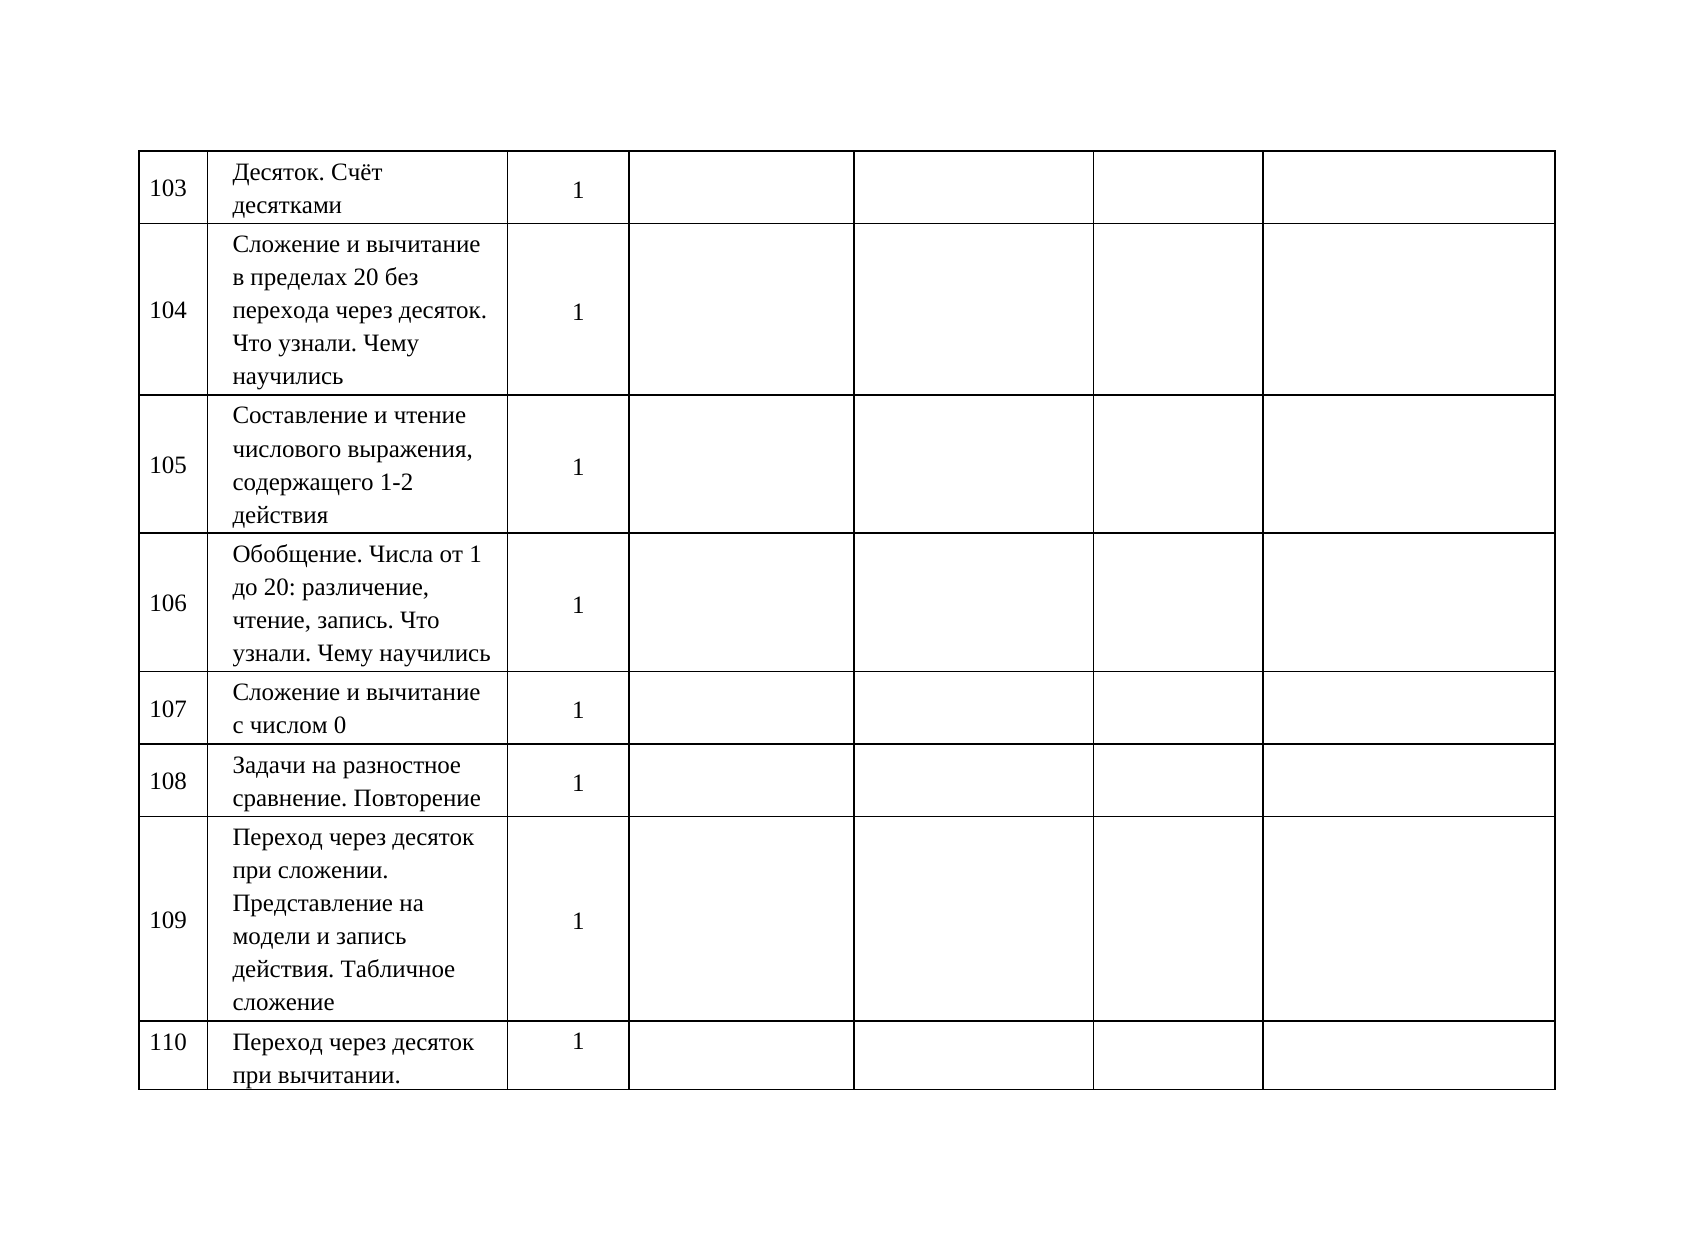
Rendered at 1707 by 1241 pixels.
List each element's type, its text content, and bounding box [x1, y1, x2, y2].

table_cell 1 [508, 817, 628, 1020]
table_cell 109 [140, 817, 207, 1020]
table_cell Сложение и вычитание в пределах 20 без перехода через десяток. Что узнали. Чему научились [208, 224, 507, 394]
table_cell [1094, 152, 1262, 222]
table_cell [630, 224, 853, 394]
table_cell Переход через десяток при сложении. Представление на модели и запись действия. Табличное сложение [208, 817, 507, 1020]
table_cell Составление и чтение числового выражения, содержащего 1-2 действия [208, 396, 507, 532]
table_cell [1094, 745, 1262, 816]
table_cell [1264, 534, 1554, 671]
table_cell [855, 672, 1093, 743]
table_cell [855, 152, 1093, 222]
table_cell [1264, 817, 1554, 1020]
table_cell [1264, 745, 1554, 816]
table_cell [855, 534, 1093, 671]
table_cell 108 [140, 745, 207, 816]
table_cell 105 [140, 396, 207, 532]
table_cell 104 [140, 224, 207, 394]
table_cell [855, 1022, 1093, 1088]
table_cell [1094, 672, 1262, 743]
table_cell 1 [508, 152, 628, 222]
table_cell Обобщение. Числа от 1 до 20: различение, чтение, запись. Что узнали. Чему научились [208, 534, 507, 671]
table_cell [1264, 152, 1554, 222]
table_cell Задачи на разностное сравнение. Повторение [208, 745, 507, 816]
table_cell 1 [508, 1022, 628, 1088]
table_cell 106 [140, 534, 207, 671]
table_cell [630, 745, 853, 816]
table_cell [1094, 396, 1262, 532]
table_cell [630, 534, 853, 671]
table_cell [1094, 224, 1262, 394]
table_cell [1264, 672, 1554, 743]
table_cell [1264, 224, 1554, 394]
table_cell 107 [140, 672, 207, 743]
table_cell 1 [508, 672, 628, 743]
table_cell 1 [508, 534, 628, 671]
table_cell [1264, 396, 1554, 532]
table_cell 1 [508, 224, 628, 394]
table_cell 1 [508, 745, 628, 816]
table_cell [630, 817, 853, 1020]
table_cell [630, 152, 853, 222]
table_cell Десяток. Счёт десятками [208, 152, 507, 222]
table_cell [630, 396, 853, 532]
table_cell [855, 817, 1093, 1020]
table_cell [1094, 817, 1262, 1020]
table_cell [1094, 534, 1262, 671]
table_cell [1094, 1022, 1262, 1088]
table_cell [855, 745, 1093, 816]
table_cell [630, 672, 853, 743]
table_cell [855, 224, 1093, 394]
table_cell [855, 396, 1093, 532]
table_cell Сложение и вычитание с числом 0 [208, 672, 507, 743]
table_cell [208, 1022, 507, 1088]
table_cell 110 [140, 1022, 207, 1088]
table_cell [1264, 1022, 1554, 1088]
table_cell 1 [508, 396, 628, 532]
table_cell 103 [140, 152, 207, 222]
table_cell [630, 1022, 853, 1088]
